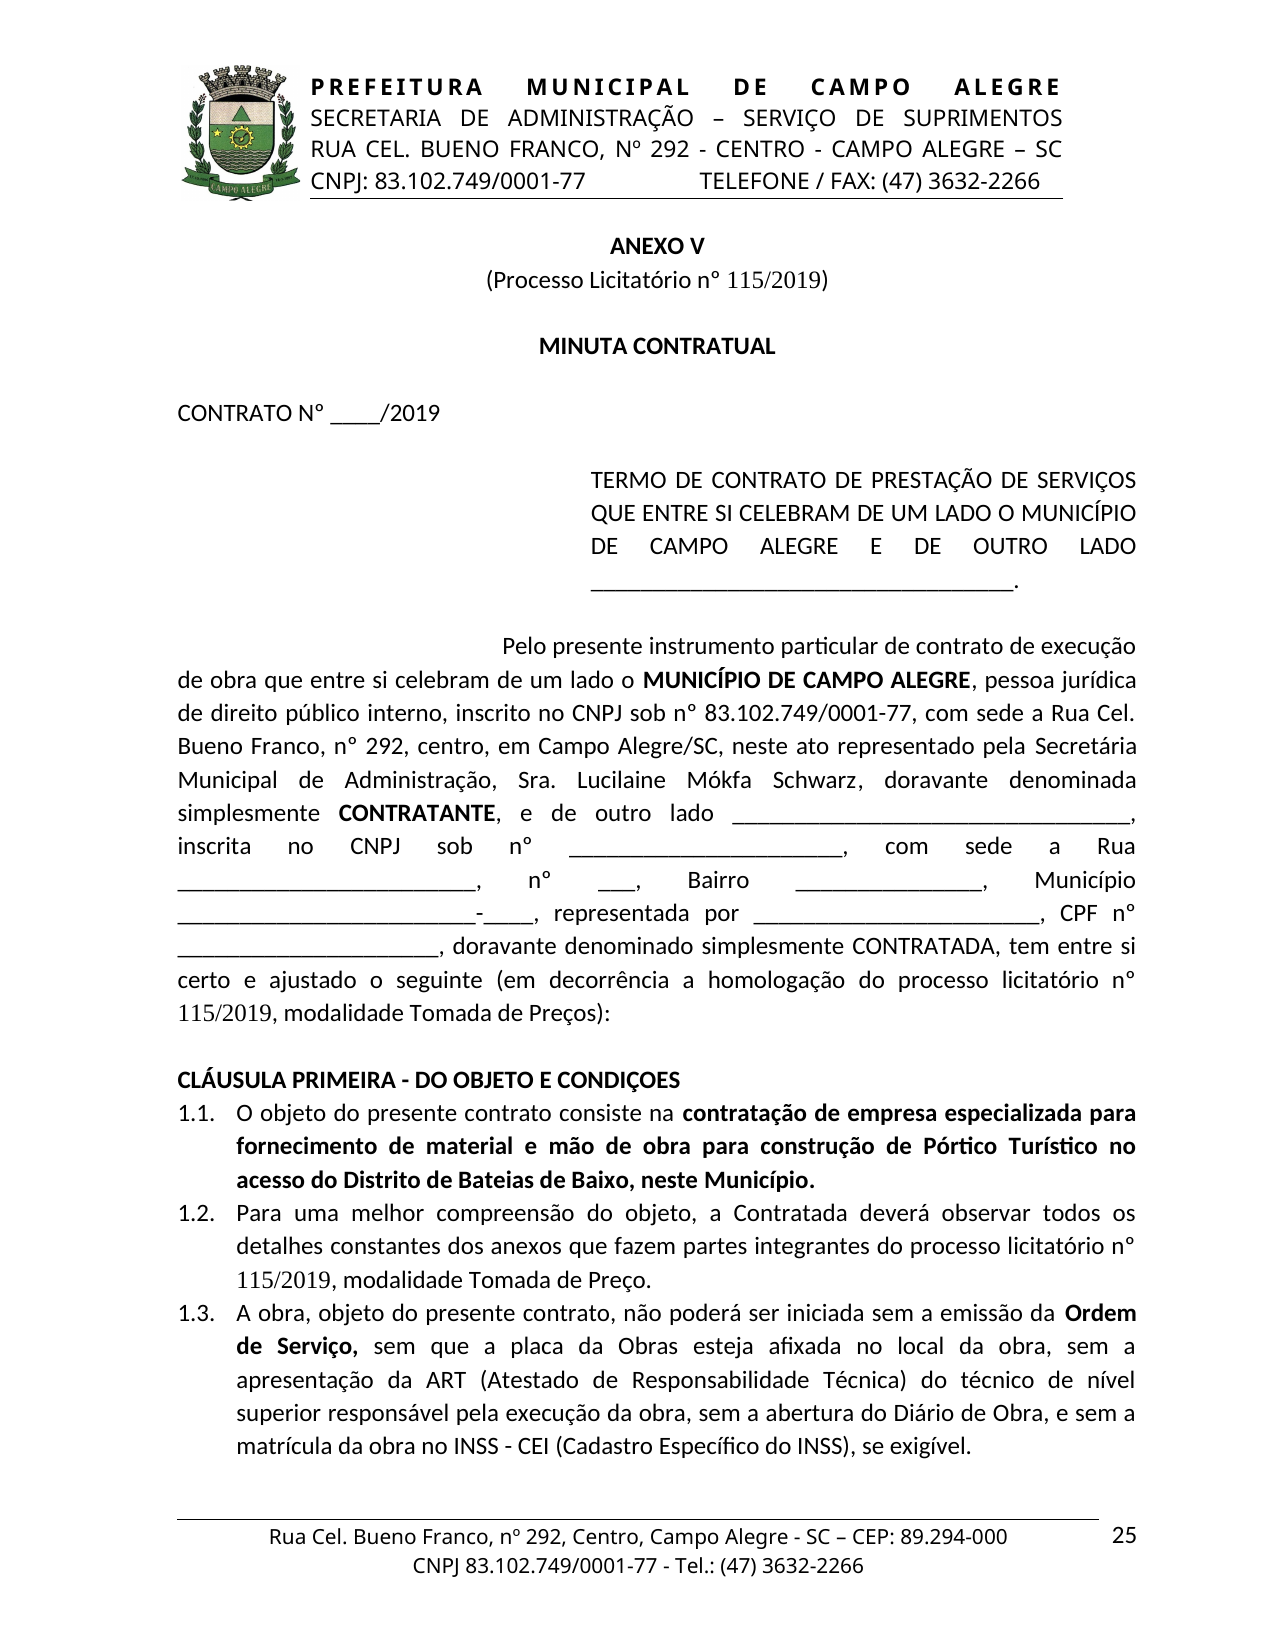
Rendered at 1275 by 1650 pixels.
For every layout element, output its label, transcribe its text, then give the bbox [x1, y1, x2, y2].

picture [181, 65, 300, 201]
text TERMO DE CONTRATO DE PRESTAÇÃO DE SERVIÇOS QUE ENTRE SI CELEBRAM DE UM LADO O MUNICÍPIO DE CAMPO ALEGRE E DE OUTRO LADO __________________________________. [591, 461, 1137, 594]
list A obra, objeto do presente contrato, não poderá ser iniciada sem a emissão da Ordem de Serviço, sem que a placa da Obras esteja afixada no local da obra, sem a apresentação da ART (Atestado de Responsabilidade Técnica) do técnico de nível superior responsável pela execução da obra, sem a abertura do Diário de Obra, e sem a matrícula da obra no INSS - CEI (Cadastro Específico do INSS), se exigível. [177, 1294, 1137, 1461]
text MINUTA CONTRATUAL [177, 328, 1137, 361]
list O objeto do presente contrato consiste na contratação de empresa especializada para fornecimento de material e mão de obra para construção de Pórtico Turístico no acesso do Distrito de Bateias de Baixo, neste Município. [177, 1094, 1137, 1194]
text (Processo Licitatório nº ) [177, 261, 1137, 294]
list Para uma melhor compreensão do objeto, a Contratada deverá observar todos os detalhes constantes dos anexos que fazem partes integrantes do processo licitatório nº , modalidade Tomada de Preço. [177, 1194, 1137, 1294]
subtitle ANEXO V [177, 228, 1137, 261]
text CONTRATO Nº ____/2019 [177, 394, 1137, 428]
text CLÁUSULA PRIMEIRA - DO OBJETO E CONDIÇOES [177, 1061, 1137, 1094]
text Pelo presente instrumento particular de contrato de execução de obra que entre si celebram de um lado o MUNICÍPIO DE CAMPO ALEGRE, pessoa jurídica de direito público interno, inscrito no CNPJ sob nº 83.102.749/0001-77, com sede a Rua Cel. Bueno Franco, nº 292, centro, em Campo Alegre/SC, neste ato representado pela Secretária Municipal de Administração, Sra. Lucilaine Mókfa Schwarz, doravante denominada simplesmente CONTRATANTE, e de outro lado ________________________________, inscrita no CNPJ sob nº ______________________, com sede a Rua ________________________, nº ___, Bairro _______________, Município ________________________-____, representada por _______________________, CPF nº _____________________, doravante denominado simplesmente CONTRATADA, tem entre si certo e ajustado o seguinte (em decorrência a homologação do processo licitatório nº , modalidade Tomada de Preços): [177, 628, 1137, 1028]
